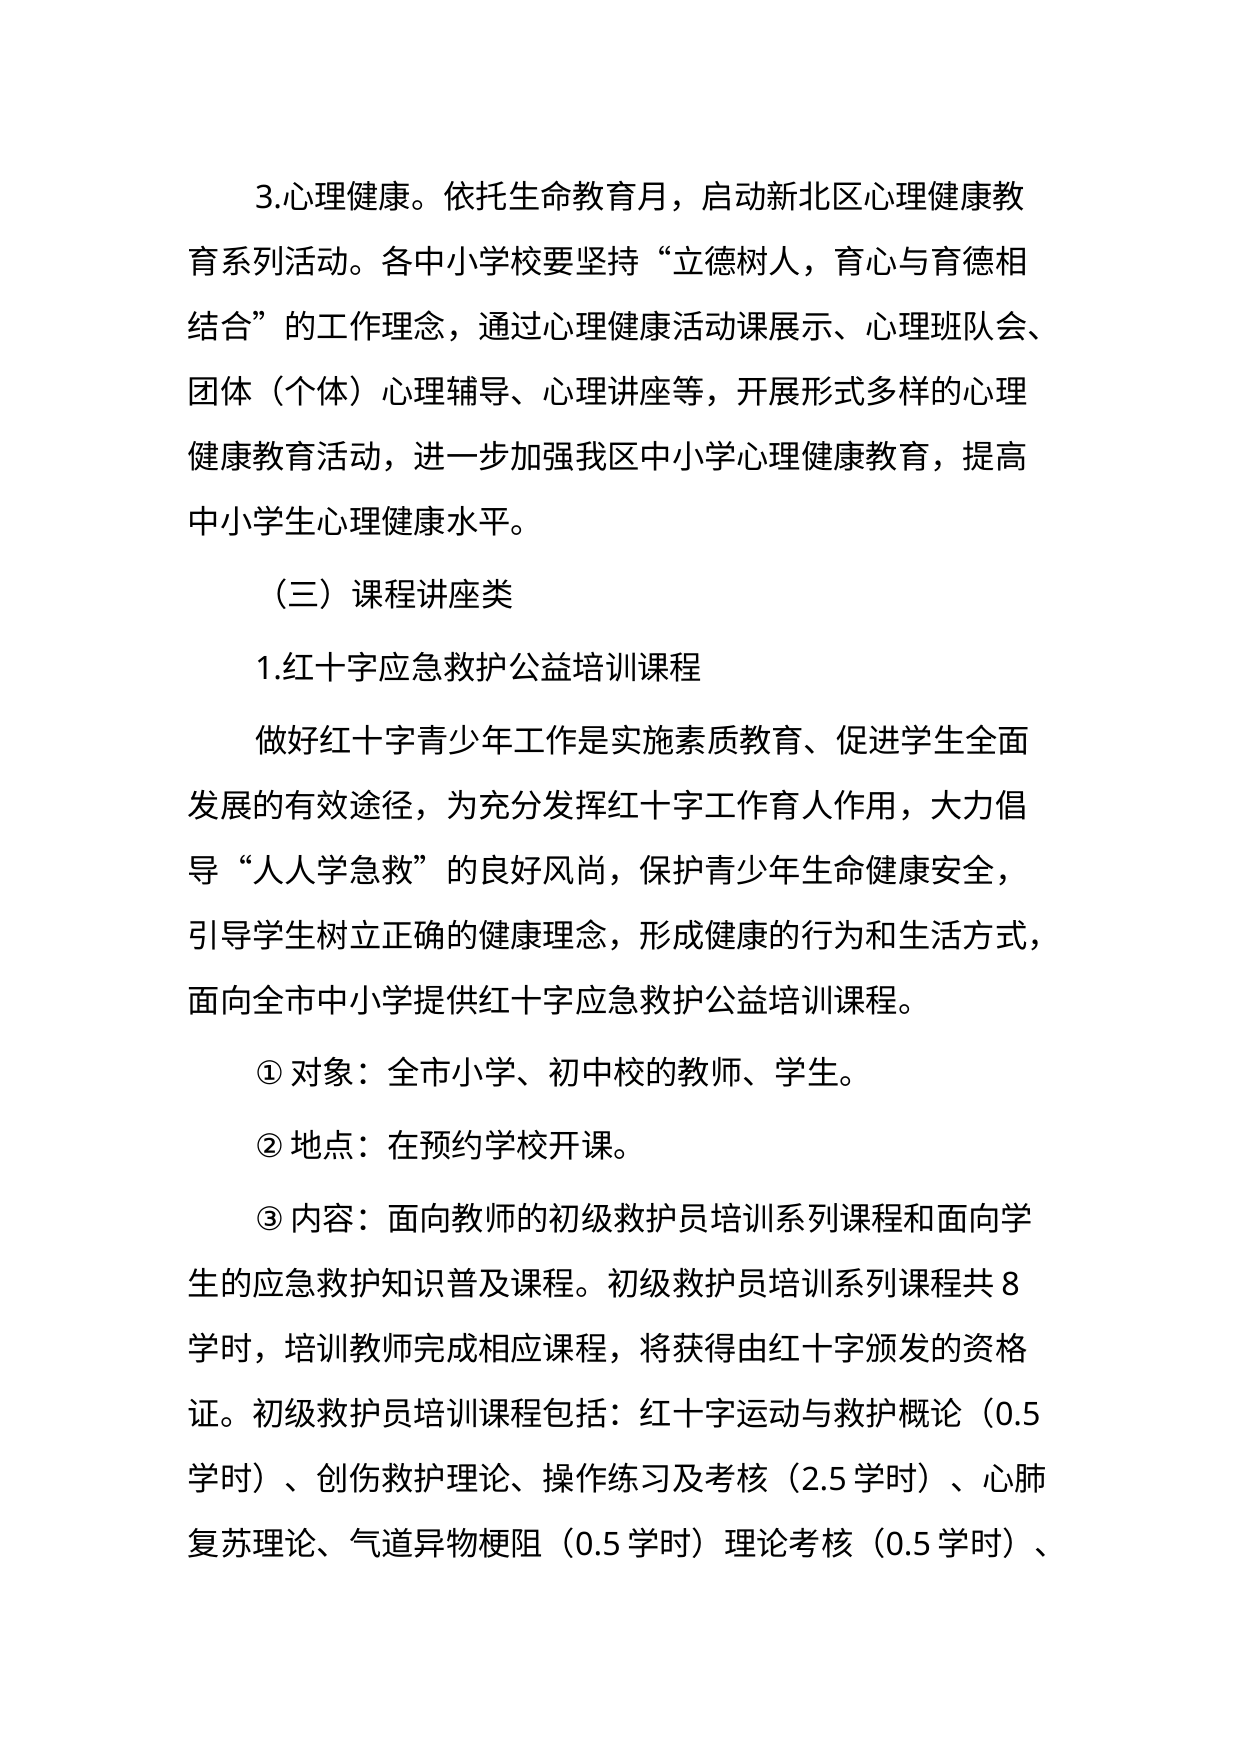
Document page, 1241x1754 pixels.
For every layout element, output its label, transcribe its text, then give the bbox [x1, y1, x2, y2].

text 3.心理健康。依托生命教育月，启动新北区心理健康教育系列活动。各中小学校要坚持“立德树人，育心与育德相结合”的工作理念，通过心理健康活动课展示、心理班队会、团体（个体）心理辅导、心理讲座等，开展形式多样的心理健康教育活动，进一步加强我区中小学心理健康教育，提高中小学生心理健康水平。 [187, 162, 1053, 552]
text ②地点：在预约学校开课。 [187, 1111, 1053, 1176]
text （三）课程讲座类 [187, 560, 1053, 625]
text ①对象：全市小学、初中校的教师、学生。 [187, 1038, 1053, 1103]
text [187, 1184, 1053, 1574]
text 1.红十字应急救护公益培训课程 [187, 633, 1053, 698]
text 做好红十字青少年工作是实施素质教育、促进学生全面发展的有效途径，为充分发挥红十字工作育人作用，大力倡导“人人学急救”的良好风尚，保护青少年生命健康安全，引导学生树立正确的健康理念，形成健康的行为和生活方式，面向全市中小学提供红十字应急救护公益培训课程。 [187, 705, 1053, 1030]
